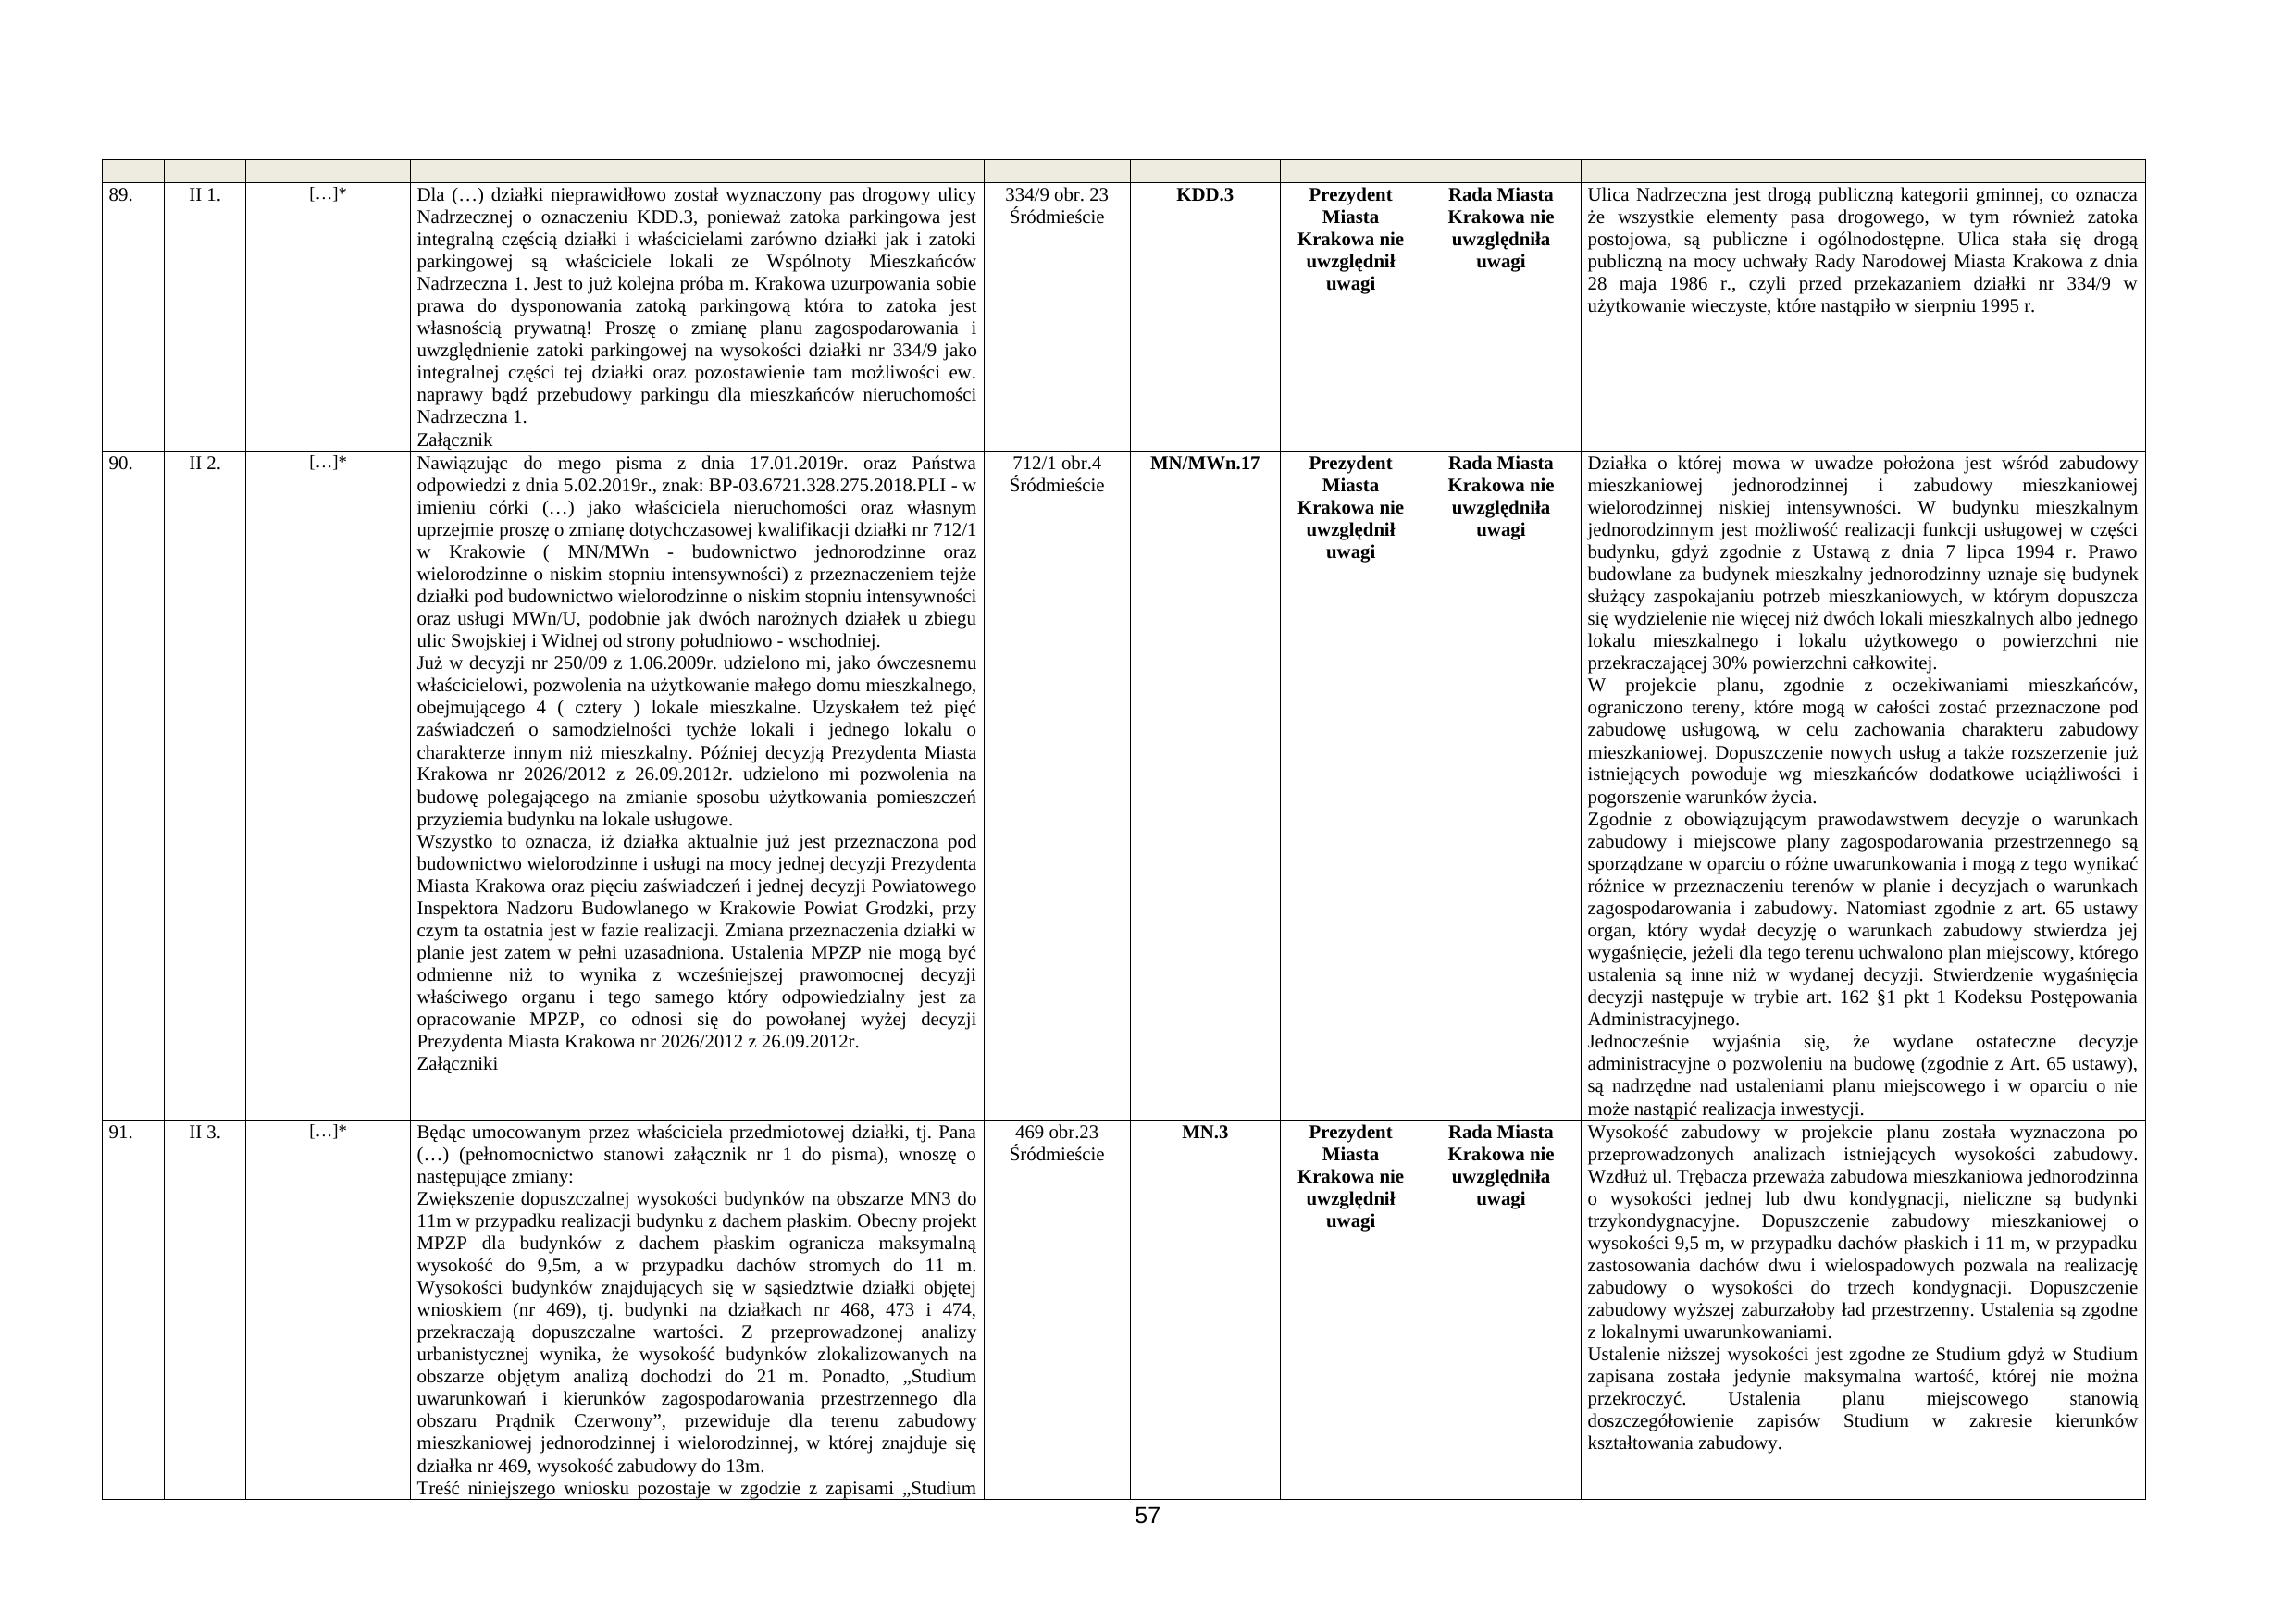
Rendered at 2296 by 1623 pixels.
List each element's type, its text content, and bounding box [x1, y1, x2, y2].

table_header [985, 160, 1130, 182]
table_cell II 3. [165, 1121, 245, 1498]
table_cell II 1. [165, 183, 245, 451]
table_cell Rada Miasta Krakowa nie uwzględniła uwagi [1421, 183, 1581, 451]
table_cell […]* [246, 452, 410, 1119]
table_cell Działka o której mowa w uwadze położona jest wśród zabudowy mieszkaniowej jednorodzinnej i zabudowy mieszkaniowej wielorodzinnej niskiej intensywności. W budynku mieszkalnym jednorodzinnym jest możliwość realizacji funkcji usługowej w części budynku, gdyż zgodnie z Ustawą z dnia 7 lipca 1994 r. Prawo budowlane za budynek mieszkalny jednorodzinny uznaje się budynek służący zaspokajaniu potrzeb mieszkaniowych, w którym dopuszcza się wydzielenie nie więcej niż dwóch lokali mieszkalnych albo jednego lokalu mieszkalnego i lokalu użytkowego o powierzchni nie przekraczającej 30% powierzchni całkowitej. W projekcie planu, zgodnie z oczekiwaniami mieszkańców, ograniczono tereny, które mogą w całości zostać przeznaczone pod zabudowę usługową, w celu zachowania charakteru zabudowy mieszkaniowej. Dopuszczenie nowych usług a także rozszerzenie już istniejących powoduje wg mieszkańców dodatkowe uciążliwości i pogorszenie warunków życia. Zgodnie z obowiązującym prawodawstwem decyzje o warunkach zabudowy i miejscowe plany zagospodarowania przestrzennego są sporządzane w oparciu o różne uwarunkowania i mogą z tego wynikać różnice w przeznaczeniu terenów w planie i decyzjach o warunkach zagospodarowania i zabudowy. Natomiast zgodnie z art. 65 ustawy organ, który wydał decyzję o warunkach zabudowy stwierdza jej wygaśnięcie, jeżeli dla tego terenu uchwalono plan miejscowy, którego ustalenia są inne niż w wydanej decyzji. Stwierdzenie wygaśnięcia decyzji następuje w trybie art. 162 §1 pkt 1 Kodeksu Postępowania Administracyjnego. Jednocześnie wyjaśnia się, że wydane ostateczne decyzje administracyjne o pozwoleniu na budowę (zgodnie z Art. 65 ustawy), są nadrzędne nad ustaleniami planu miejscowego i w oparciu o nie może nastąpić realizacja inwestycji. [1582, 452, 2145, 1119]
table_cell Ulica Nadrzeczna jest drogą publiczną kategorii gminnej, co oznacza że wszystkie elementy pasa drogowego, w tym również zatoka postojowa, są publiczne i ogólnodostępne. Ulica stała się drogą publiczną na mocy uchwały Rady Narodowej Miasta Krakowa z dnia 28 maja 1986 r., czyli przed przekazaniem działki nr 334/9 w użytkowanie wieczyste, które nastąpiło w sierpniu 1995 r. [1582, 183, 2145, 451]
table_header [411, 160, 984, 182]
table_cell 712/1 obr.4 Śródmieście [985, 452, 1130, 1119]
table_cell KDD.3 [1131, 183, 1280, 451]
table_cell Nawiązując do mego pisma z dnia 17.01.2019r. oraz Państwa odpowiedzi z dnia 5.02.2019r., znak: BP-03.6721.328.275.2018.PLI - w imieniu córki (…) jako właściciela nieruchomości oraz własnym uprzejmie proszę o zmianę dotychczasowej kwalifikacji działki nr 712/1 w Krakowie ( MN/MWn - budownictwo jednorodzinne oraz wielorodzinne o niskim stopniu intensywności) z przeznaczeniem tejże działki pod budownictwo wielorodzinne o niskim stopniu intensywności oraz usługi MWn/U, podobnie jak dwóch narożnych działek u zbiegu ulic Swojskiej i Widnej od strony południowo - wschodniej. Już w decyzji nr 250/09 z 1.06.2009r. udzielono mi, jako ówczesnemu właścicielowi, pozwolenia na użytkowanie małego domu mieszkalnego, obejmującego 4 ( cztery ) lokale mieszkalne. Uzyskałem też pięć zaświadczeń o samodzielności tychże lokali i jednego lokalu o charakterze innym niż mieszkalny. Później decyzją Prezydenta Miasta Krakowa nr 2026/2012 z 26.09.2012r. udzielono mi pozwolenia na budowę polegającego na zmianie sposobu użytkowania pomieszczeń przyziemia budynku na lokale usługowe. Wszystko to oznacza, iż działka aktualnie już jest przeznaczona pod budownictwo wielorodzinne i usługi na mocy jednej decyzji Prezydenta Miasta Krakowa oraz pięciu zaświadczeń i jednej decyzji Powiatowego Inspektora Nadzoru Budowlanego w Krakowie Powiat Grodzki, przy czym ta ostatnia jest w fazie realizacji. Zmiana przeznaczenia działki w planie jest zatem w pełni uzasadniona. Ustalenia MPZP nie mogą być odmienne niż to wynika z wcześniejszej prawomocnej decyzji właściwego organu i tego samego który odpowiedzialny jest za opracowanie MPZP, co odnosi się do powołanej wyżej decyzji Prezydenta Miasta Krakowa nr 2026/2012 z 26.09.2012r. Załączniki [411, 452, 984, 1119]
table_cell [1421, 1121, 1581, 1498]
table_header [1131, 160, 1280, 182]
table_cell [1582, 1121, 2145, 1498]
table_cell 89. [103, 183, 164, 451]
table_header [1582, 160, 2145, 182]
table_cell 91. [103, 1121, 164, 1498]
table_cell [1281, 1121, 1421, 1498]
table_cell […]* [246, 183, 410, 451]
table_header [1421, 160, 1581, 182]
table_header [165, 160, 245, 182]
table_cell MN/MWn.17 [1131, 452, 1280, 1119]
table_cell Dla (…) działki nieprawidłowo został wyznaczony pas drogowy ulicy Nadrzecznej o oznaczeniu KDD.3, ponieważ zatoka parkingowa jest integralną częścią działki i właścicielami zarówno działki jak i zatoki parkingowej są właściciele lokali ze Wspólnoty Mieszkańców Nadrzeczna 1. Jest to już kolejna próba m. Krakowa uzurpowania sobie prawa do dysponowania zatoką parkingową która to zatoka jest własnością prywatną! Proszę o zmianę planu zagospodarowania i uwzględnienie zatoki parkingowej na wysokości działki nr 334/9 jako integralnej części tej działki oraz pozostawienie tam możliwości ew. naprawy bądź przebudowy parkingu dla mieszkańców nieruchomości Nadrzeczna 1. Załącznik [411, 183, 984, 451]
table_cell 334/9 obr. 23 Śródmieście [985, 183, 1130, 451]
table_header [103, 160, 164, 182]
table_header [1281, 160, 1421, 182]
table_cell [985, 1121, 1130, 1498]
table_header [246, 160, 410, 182]
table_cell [411, 1121, 984, 1498]
table_cell II 2. [165, 452, 245, 1119]
table_cell Prezydent Miasta Krakowa nie uwzględnił uwagi [1281, 183, 1421, 451]
table_cell […]* [246, 1121, 410, 1498]
table_cell Rada Miasta Krakowa nie uwzględniła uwagi [1421, 452, 1581, 1119]
table_cell 90. [103, 452, 164, 1119]
table_cell MN.3 [1131, 1121, 1280, 1498]
table_cell Prezydent Miasta Krakowa nie uwzględnił uwagi [1281, 452, 1421, 1119]
